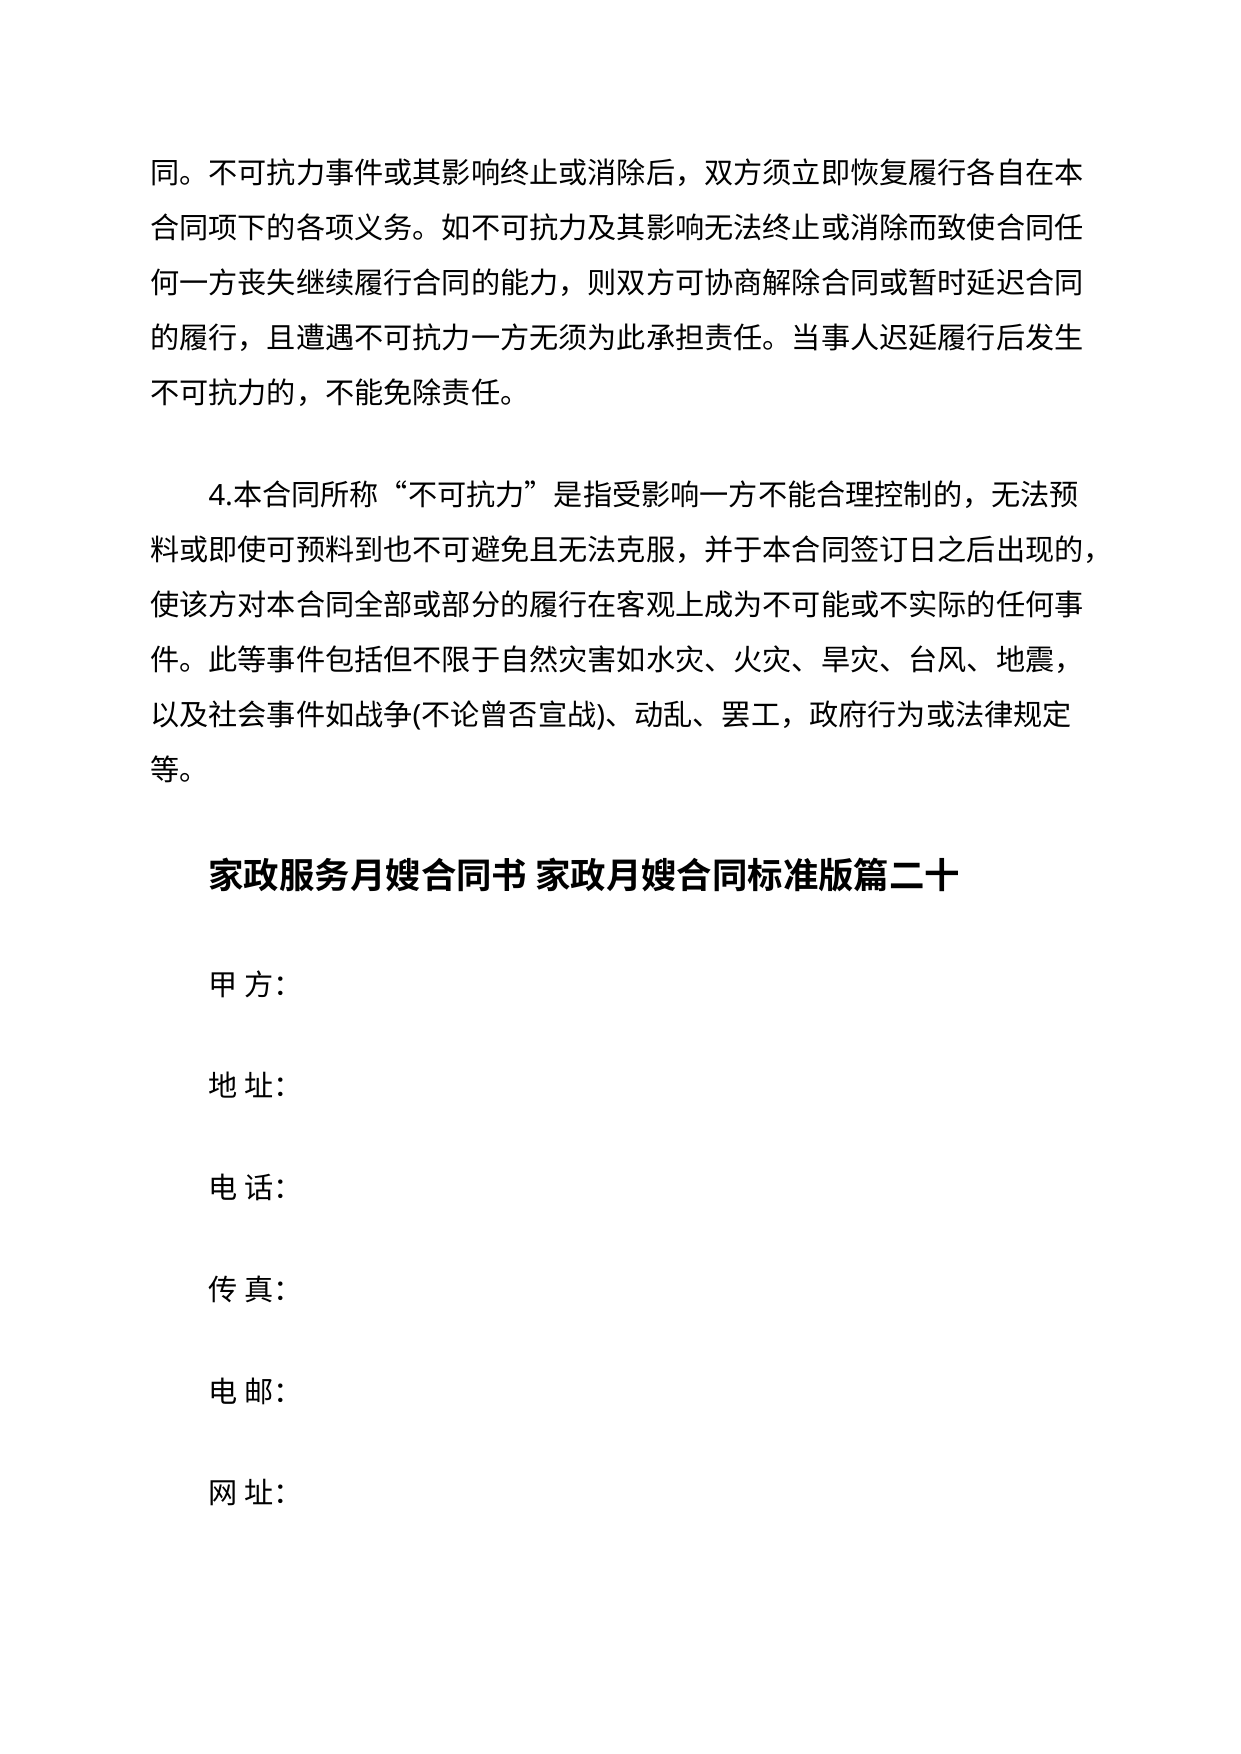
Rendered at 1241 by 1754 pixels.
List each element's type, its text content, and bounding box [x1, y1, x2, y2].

text 网 址： [150, 1470, 1090, 1512]
text 电 邮： [150, 1368, 1090, 1411]
text 4.本合同所称“不可抗力”是指受影响一方不能合理控制的，无法预料或即使可预料到也不可避免且无法克服，并于本合同签订日之后出现的，使该方对本合同全部或部分的履行在客观上成为不可能或不实际的任何事件。此等事件包括但不限于自然灾害如水灾、火灾、旱灾、台风、地震，以及社会事件如战争(不论曾否宣战)、动乱、罢工，政府行为或法律规定等。 [150, 471, 1090, 788]
text 地 址： [150, 1063, 1090, 1105]
text 家政服务月嫂合同书 家政月嫂合同标准版篇二十 [150, 848, 1090, 899]
text 甲 方： [150, 961, 1090, 1003]
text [150, 150, 1090, 412]
text 电 话： [150, 1165, 1090, 1207]
text 传 真： [150, 1267, 1090, 1309]
